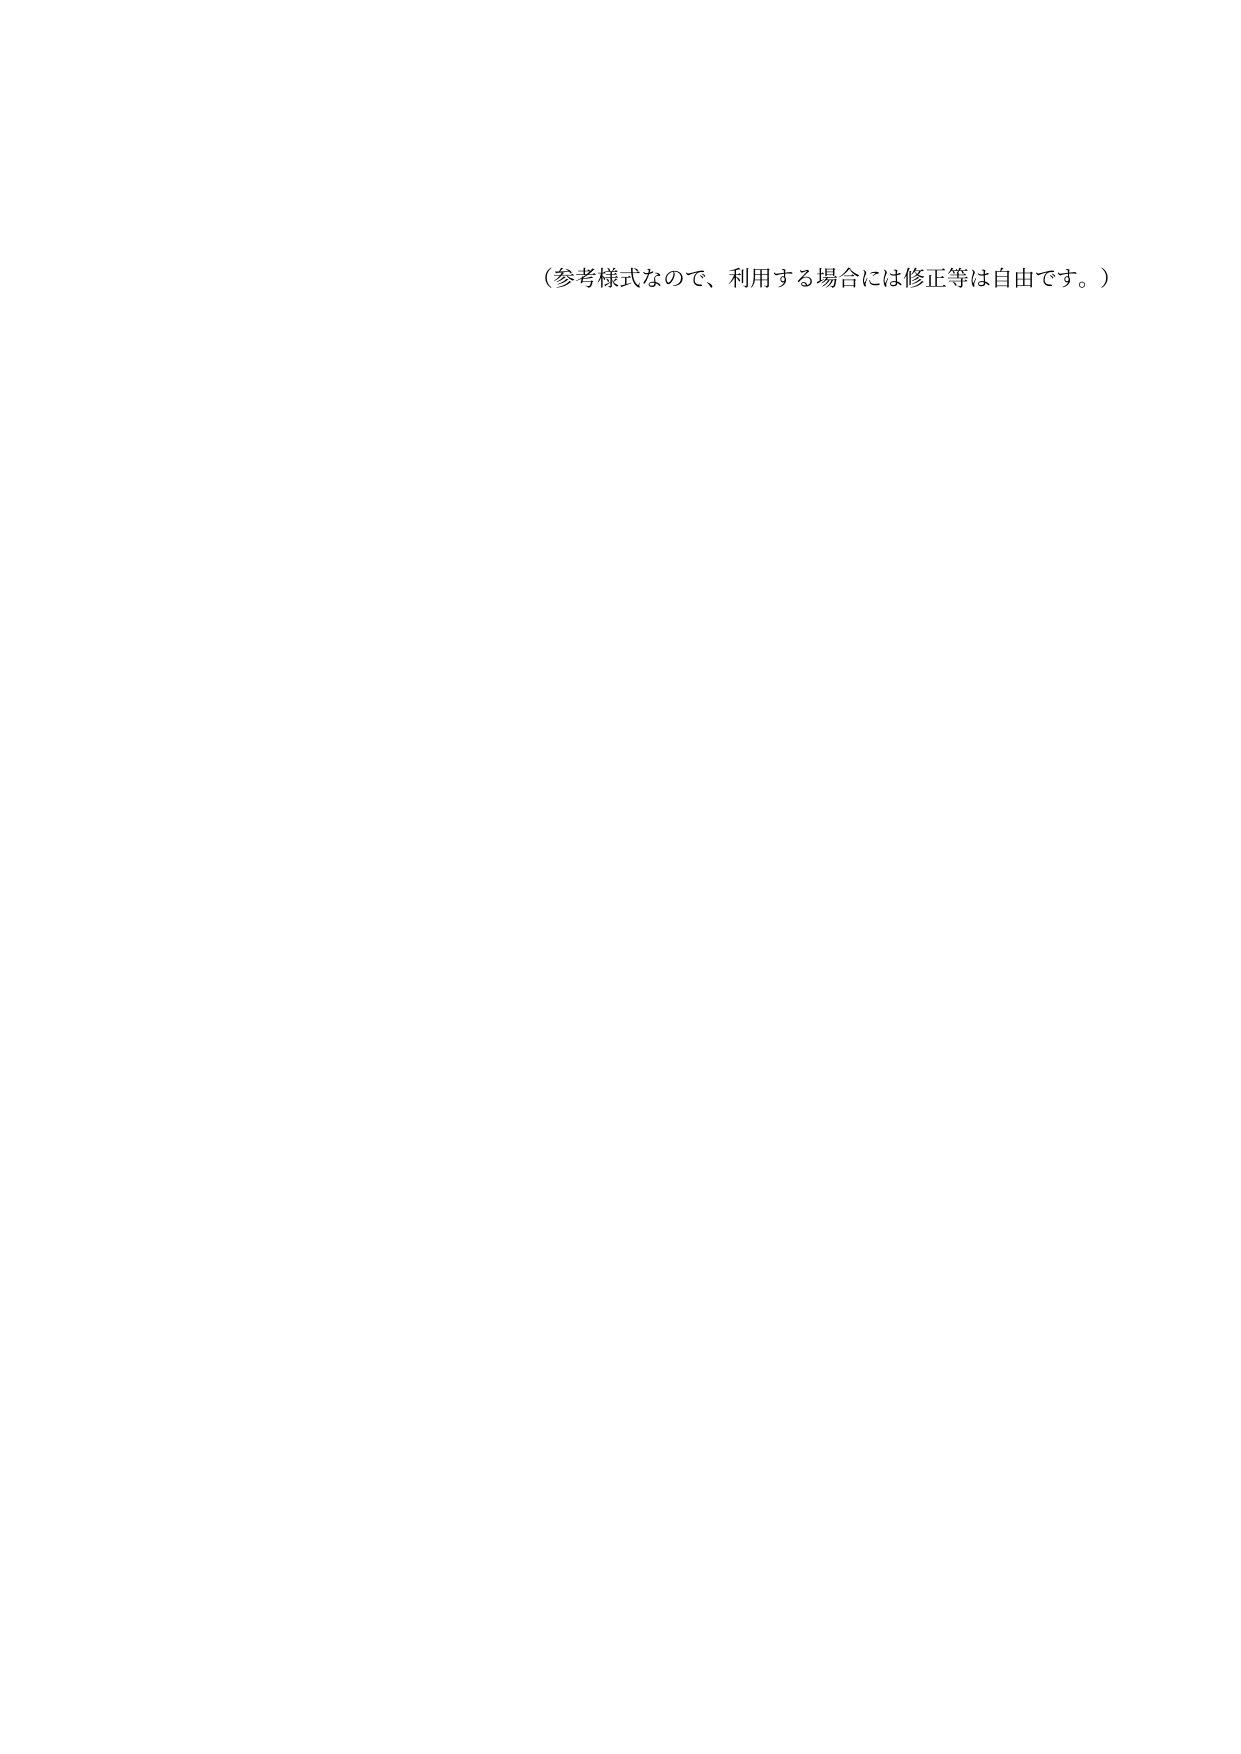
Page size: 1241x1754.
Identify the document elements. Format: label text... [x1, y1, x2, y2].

text （参考様式なので、利用する場合には修正等は自由です。） [118, 248, 1122, 306]
